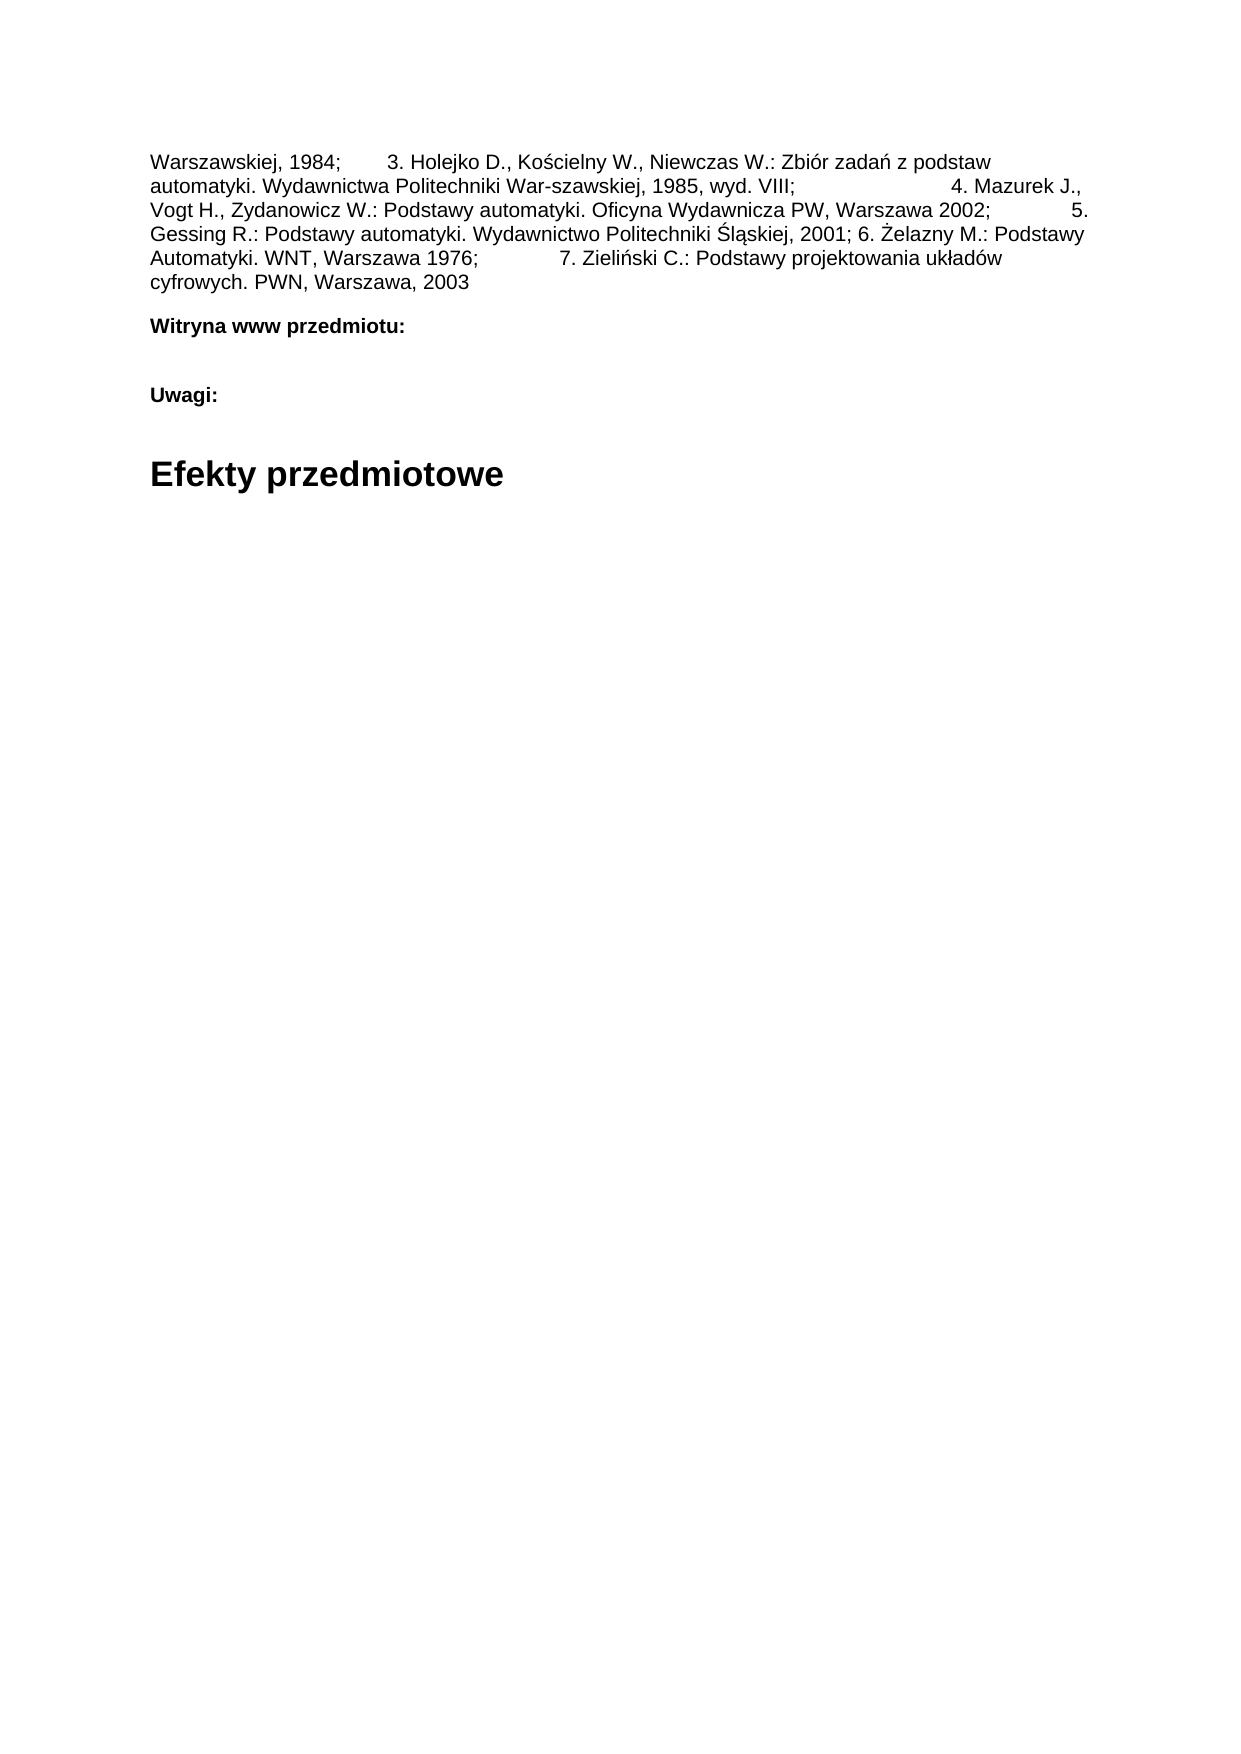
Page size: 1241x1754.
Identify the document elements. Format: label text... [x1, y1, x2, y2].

subtitle Efekty przedmiotowe [150, 453, 1090, 494]
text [150, 150, 1090, 294]
text Uwagi: [150, 383, 1090, 407]
text Witryna www przedmiotu: [150, 313, 1090, 337]
